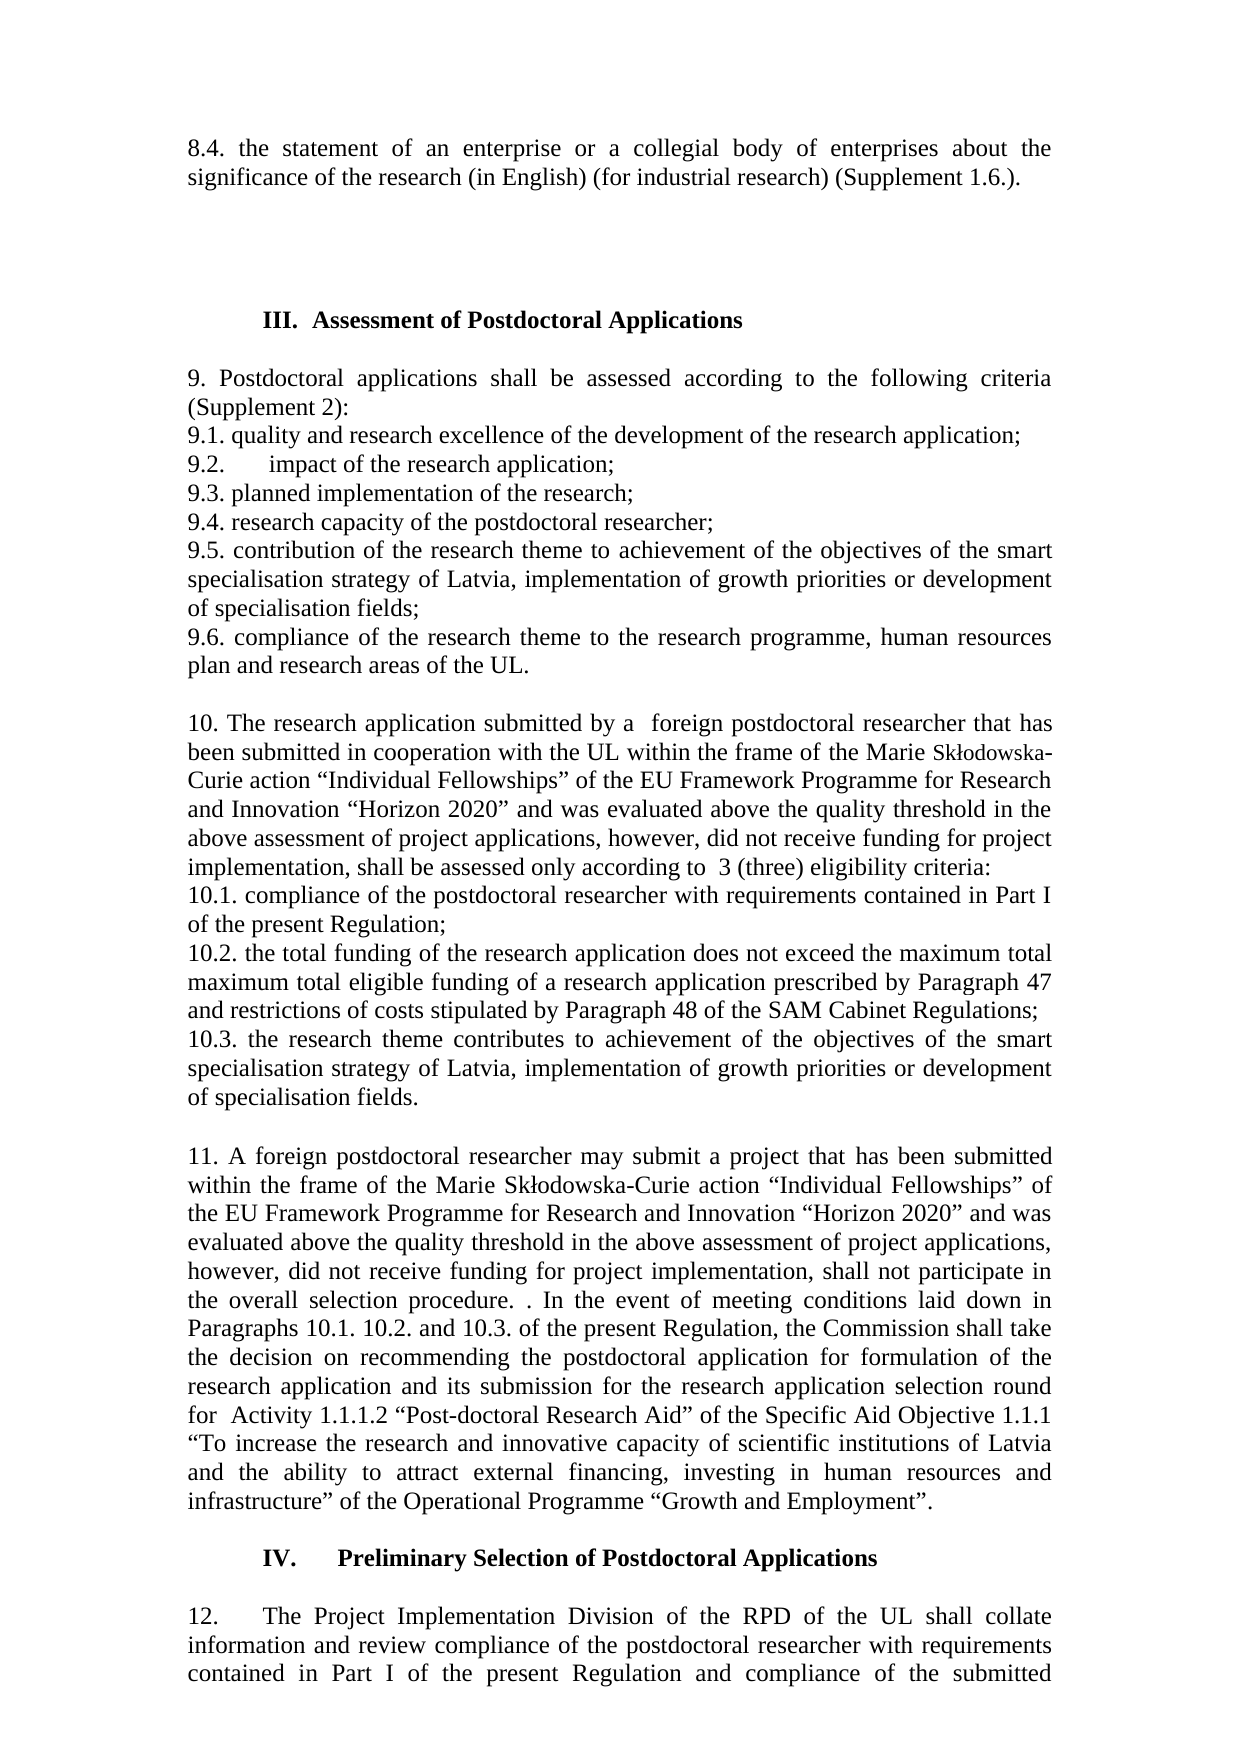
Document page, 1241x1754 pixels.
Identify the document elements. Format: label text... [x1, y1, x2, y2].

list impact of the research application; [187, 449, 1053, 478]
text 8.4. the statement of an enterprise or a collegial body of enterprises about the significance of the research (in English) (for industrial research) (Supplement 1.6.). [187, 133, 1053, 190]
text 9.5. contribution of the research theme to achievement of the objectives of the smart specialisation strategy of Latvia, implementation of growth priorities or development of specialisation fields; [187, 535, 1053, 622]
list 9.6. compliance of the research theme to the research programme, human resources plan and research areas of the UL. [187, 622, 1053, 679]
text 10.3. the research theme contributes to achievement of the objectives of the smart specialisation strategy of Latvia, implementation of growth priorities or development of specialisation fields. [187, 1024, 1053, 1110]
list Preliminary Selection of Postdoctoral Applications [262, 1543, 1053, 1572]
list Assessment of Postdoctoral Applications [262, 305, 1053, 334]
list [187, 1601, 1053, 1687]
text 10. The research application submitted by a foreign postdoctoral researcher that has been submitted in cooperation with the UL within the frame of the Marie Skłodowska-Curie action “Individual Fellowships” of the EU Framework Programme for Research and Innovation “Horizon 2020” and was evaluated above the quality threshold in the above assessment of project applications, however, did not receive funding for project implementation, shall be assessed only according to 3 (three) eligibility criteria: [187, 708, 1053, 880]
list 9.4. research capacity of the postdoctoral researcher; [187, 507, 1053, 535]
text 10.2. the total funding of the research application does not exceed the maximum total maximum total eligible funding of a research application prescribed by Paragraph 47 and restrictions of costs stipulated by Paragraph 48 of the SAM Cabinet Regulations; [187, 938, 1053, 1024]
text 9.3. planned implementation of the research; [187, 478, 1053, 507]
text 11. A foreign postdoctoral researcher may submit a project that has been submitted within the frame of the Marie Skłodowska-Curie action “Individual Fellowships” of the EU Framework Programme for Research and Innovation “Horizon 2020” and was evaluated above the quality threshold in the above assessment of project applications, however, did not receive funding for project implementation, shall not participate in the overall selection procedure. . In the event of meeting conditions laid down in Paragraphs 10.1. 10.2. and 10.3. of the present Regulation, the Commission shall take the decision on recommending the postdoctoral application for formulation of the research application and its submission for the research application selection round for Activity 1.1.1.2 “Post-doctoral Research Aid” of the Specific Aid Objective 1.1.1 “To increase the research and innovative capacity of scientific institutions of Latvia and the ability to attract external financing, investing in human resources and infrastructure” of the Operational Programme “Growth and Employment”. [187, 1141, 1053, 1515]
text 10.1. compliance of the postdoctoral researcher with requirements contained in Part I of the present Regulation; [187, 880, 1053, 938]
list 9. Postdoctoral applications shall be assessed according to the following criteria (Supplement 2): [187, 363, 1053, 420]
list 9.1. quality and research excellence of the development of the research application; [187, 420, 1053, 449]
